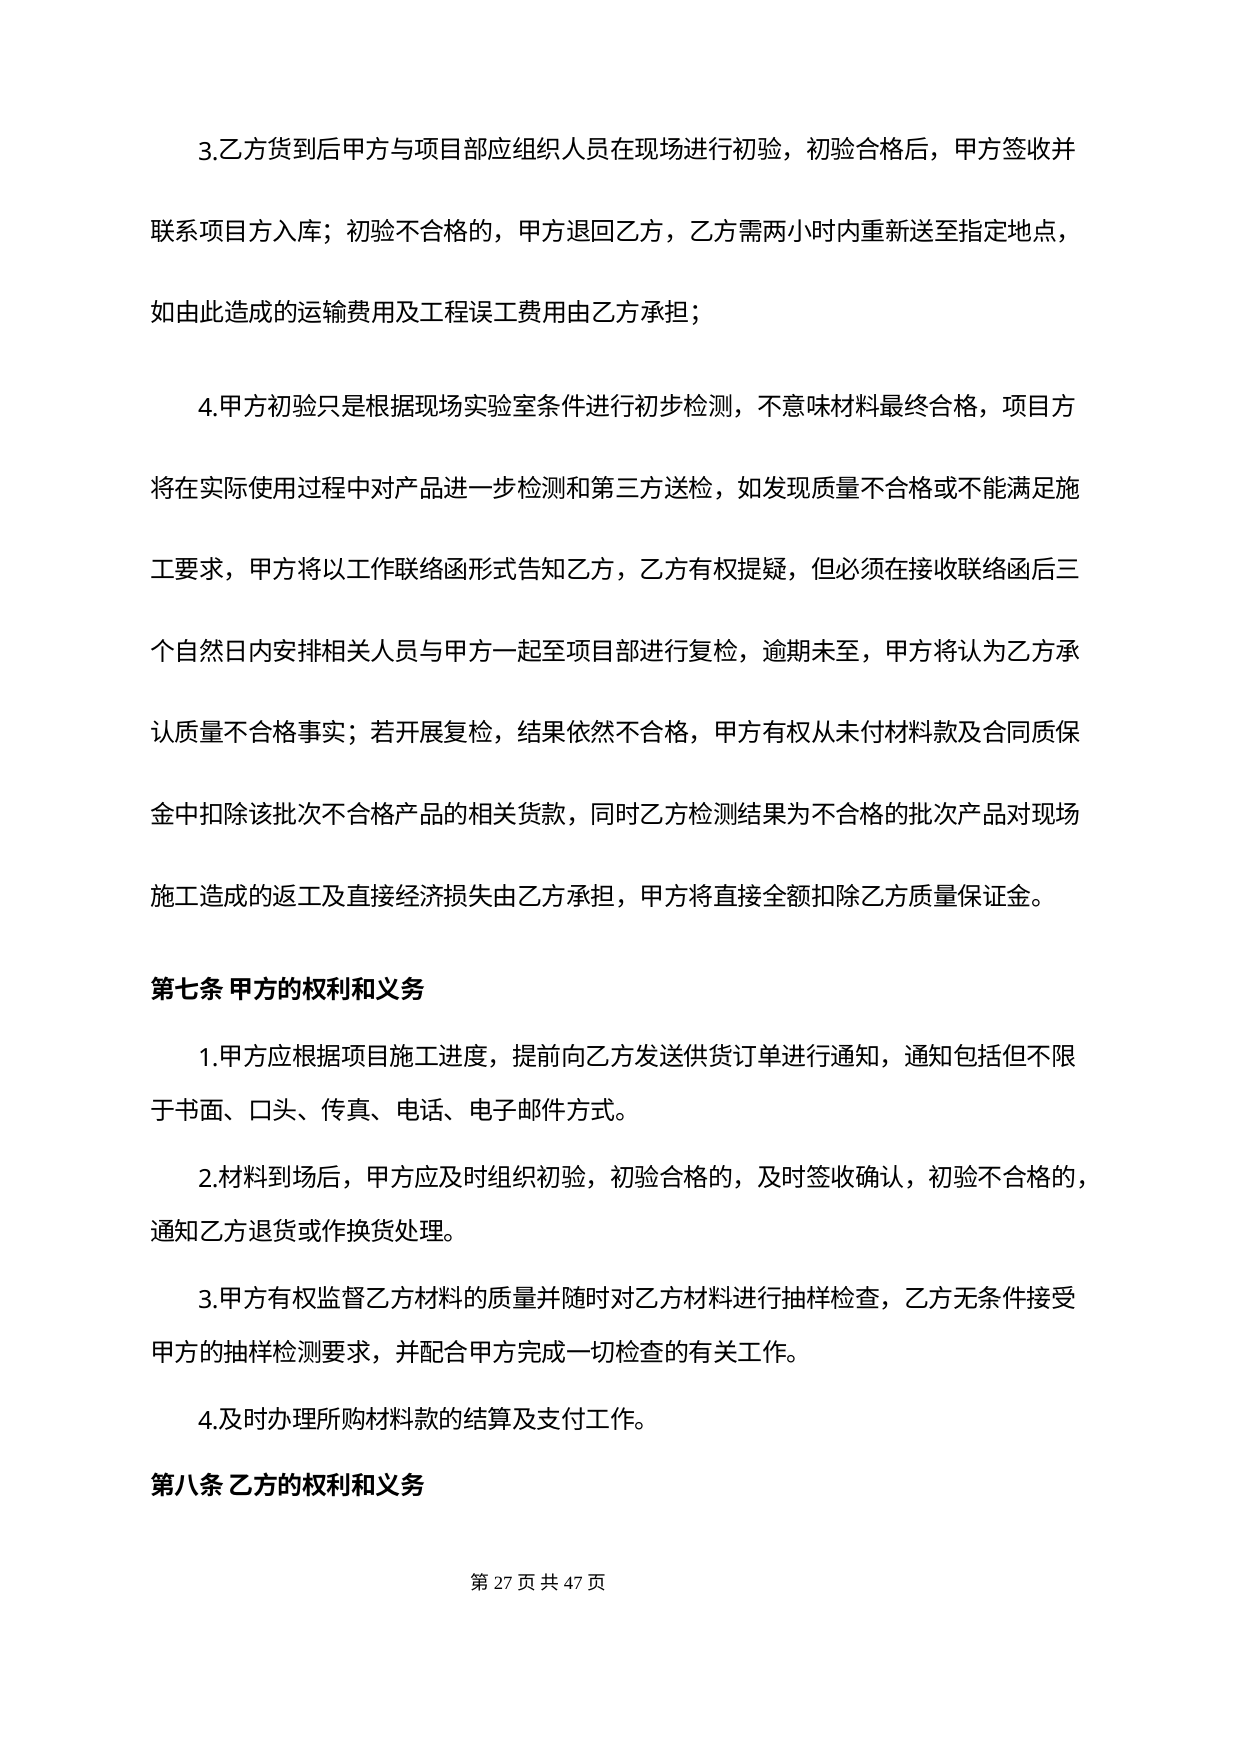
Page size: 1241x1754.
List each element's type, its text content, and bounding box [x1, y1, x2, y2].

text 第七条 甲方的权利和义务 [150, 970, 1090, 1024]
text 第八条 乙方的权利和义务 [150, 1466, 1090, 1520]
text 2.材料到场后，甲方应及时组织初验，初验合格的，及时签收确认，初验不合格的，通知乙方退货或作换货处理。 [150, 1157, 1090, 1266]
text 3.甲方有权监督乙方材料的质量并随时对乙方材料进行抽样检查，乙方无条件接受甲方的抽样检测要求，并配合甲方完成一切检查的有关工作。 [150, 1278, 1090, 1387]
text 1.甲方应根据项目施工进度，提前向乙方发送供货订单进行通知，通知包括但不限于书面、口头、传真、电话、电子邮件方式。 [150, 1036, 1090, 1145]
text 4.甲方初验只是根据现场实验室条件进行初步检测，不意味材料最终合格，项目方将在实际使用过程中对产品进一步检测和第三方送检，如发现质量不合格或不能满足施工要求，甲方将以工作联络函形式告知乙方，乙方有权提疑，但必须在接收联络函后三个自然日内安排相关人员与甲方一起至项目部进行复检，逾期未至，甲方将认为乙方承认质量不合格事实；若开展复检，结果依然不合格，甲方有权从未付材料款及合同质保金中扣除该批次不合格产品的相关货款，同时乙方检测结果为不合格的批次产品对现场施工造成的返工及直接经济损失由乙方承担，甲方将直接全额扣除乙方质量保证金。 [150, 387, 1090, 930]
text 4.及时办理所购材料款的结算及支付工作。 [150, 1399, 1090, 1453]
text 3.乙方货到后甲方与项目部应组织人员在现场进行初验，初验合格后，甲方签收并联系项目方入库；初验不合格的，甲方退回乙方，乙方需两小时内重新送至指定地点，如由此造成的运输费用及工程误工费用由乙方承担； [150, 130, 1090, 347]
